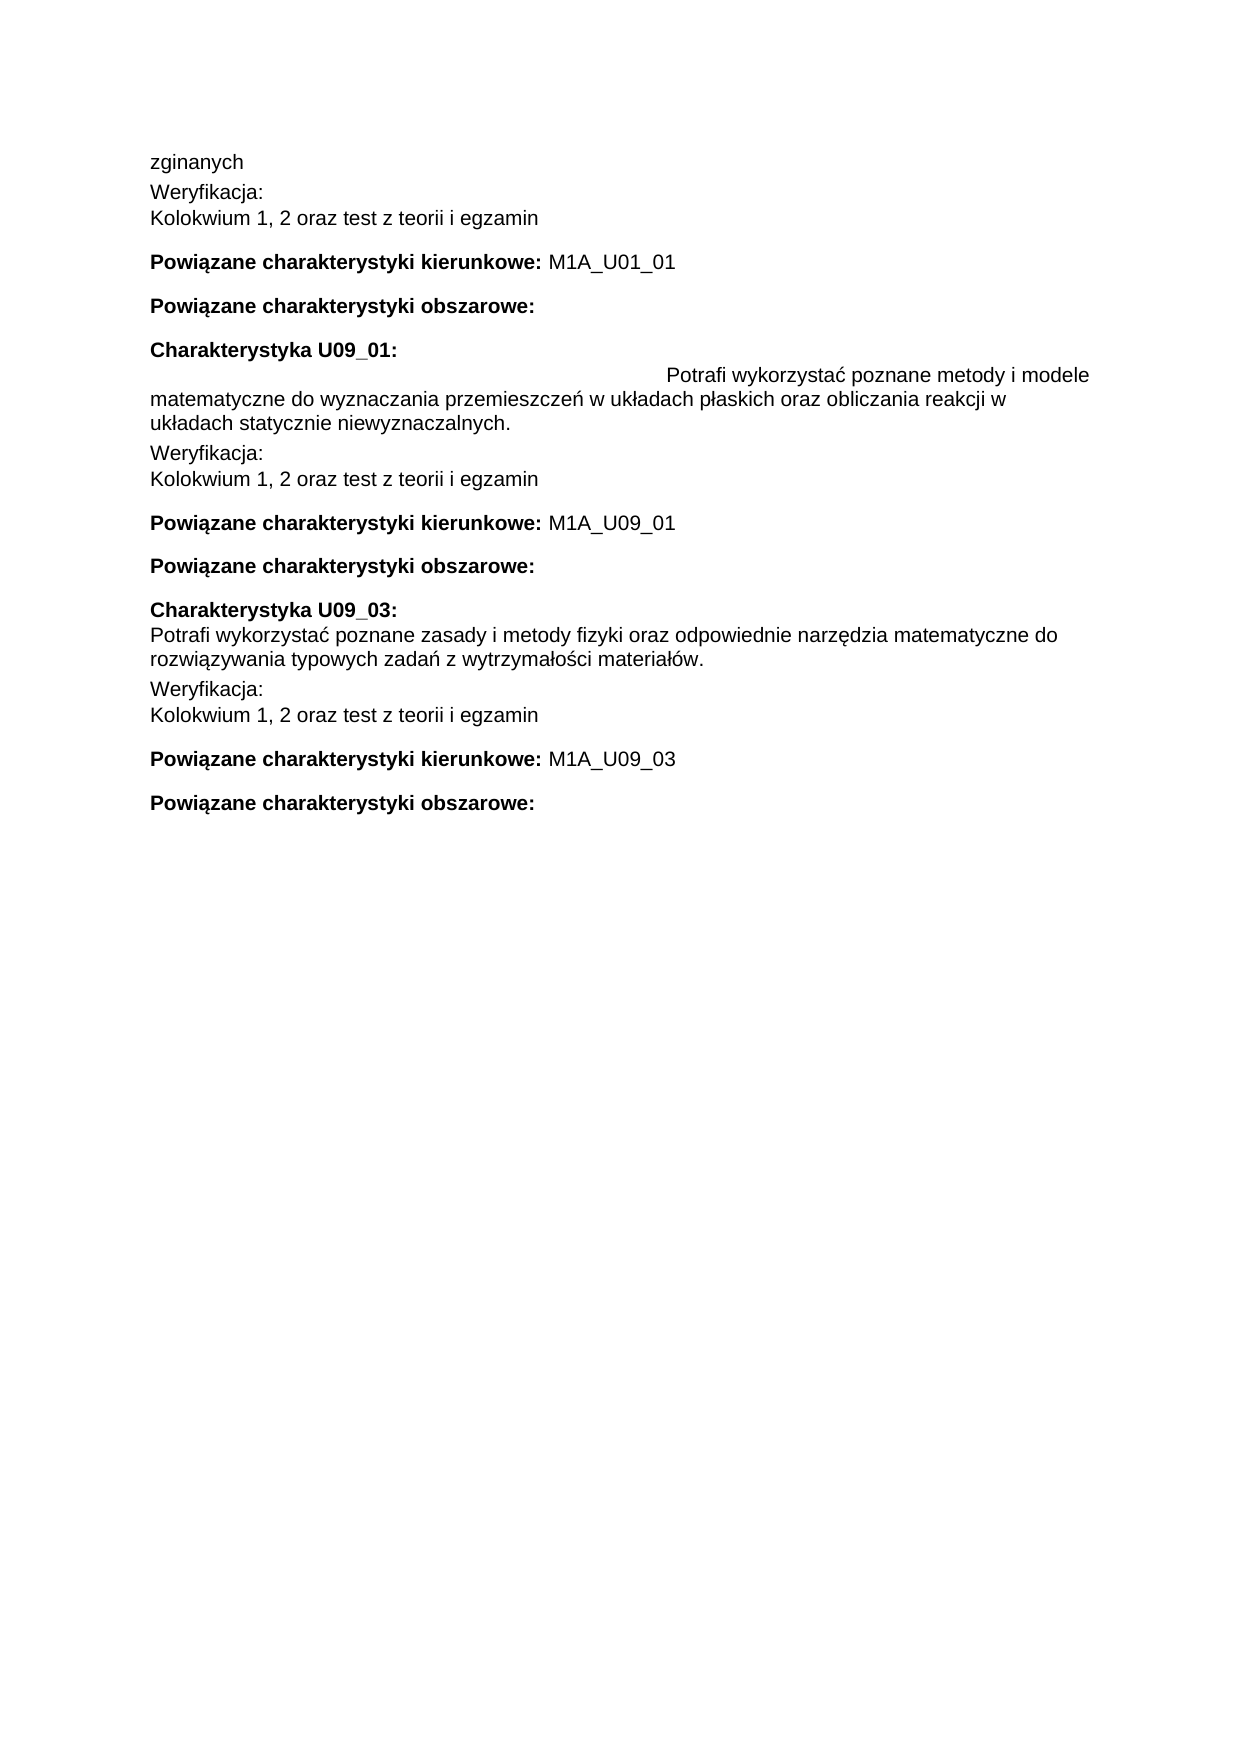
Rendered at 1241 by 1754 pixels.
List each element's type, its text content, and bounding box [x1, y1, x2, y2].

text Weryfikacja: [150, 441, 1090, 464]
text Kolokwium 1, 2 oraz test z teorii i egzamin [150, 467, 1090, 491]
text Kolokwium 1, 2 oraz test z teorii i egzamin [150, 206, 1090, 230]
text Potrafi wykorzystać poznane zasady i metody fizyki oraz odpowiednie narzędzia matematyczne do rozwiązywania typowych zadań z wytrzymałości materiałów. [150, 623, 1090, 671]
text Powiązane charakterystyki kierunkowe: M1A_U01_01 [150, 250, 1090, 274]
text Weryfikacja: [150, 180, 1090, 204]
text Powiązane charakterystyki obszarowe: [150, 294, 1090, 318]
text Powiązane charakterystyki obszarowe: [150, 791, 1090, 814]
text Powiązane charakterystyki obszarowe: [150, 554, 1090, 578]
text Charakterystyka U09_03: [150, 598, 1090, 622]
text Weryfikacja: [150, 677, 1090, 701]
text Powiązane charakterystyki kierunkowe: M1A_U09_01 [150, 510, 1090, 534]
text Kolokwium 1, 2 oraz test z teorii i egzamin [150, 703, 1090, 727]
text Charakterystyka U09_01: [150, 337, 1090, 361]
text Powiązane charakterystyki kierunkowe: M1A_U09_03 [150, 747, 1090, 771]
text Potrafi wykorzystać poznane metody i modele matematyczne do wyznaczania przemieszczeń w układach płaskich oraz obliczania reakcji w układach statycznie niewyznaczalnych. [150, 362, 1090, 434]
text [150, 150, 1090, 174]
